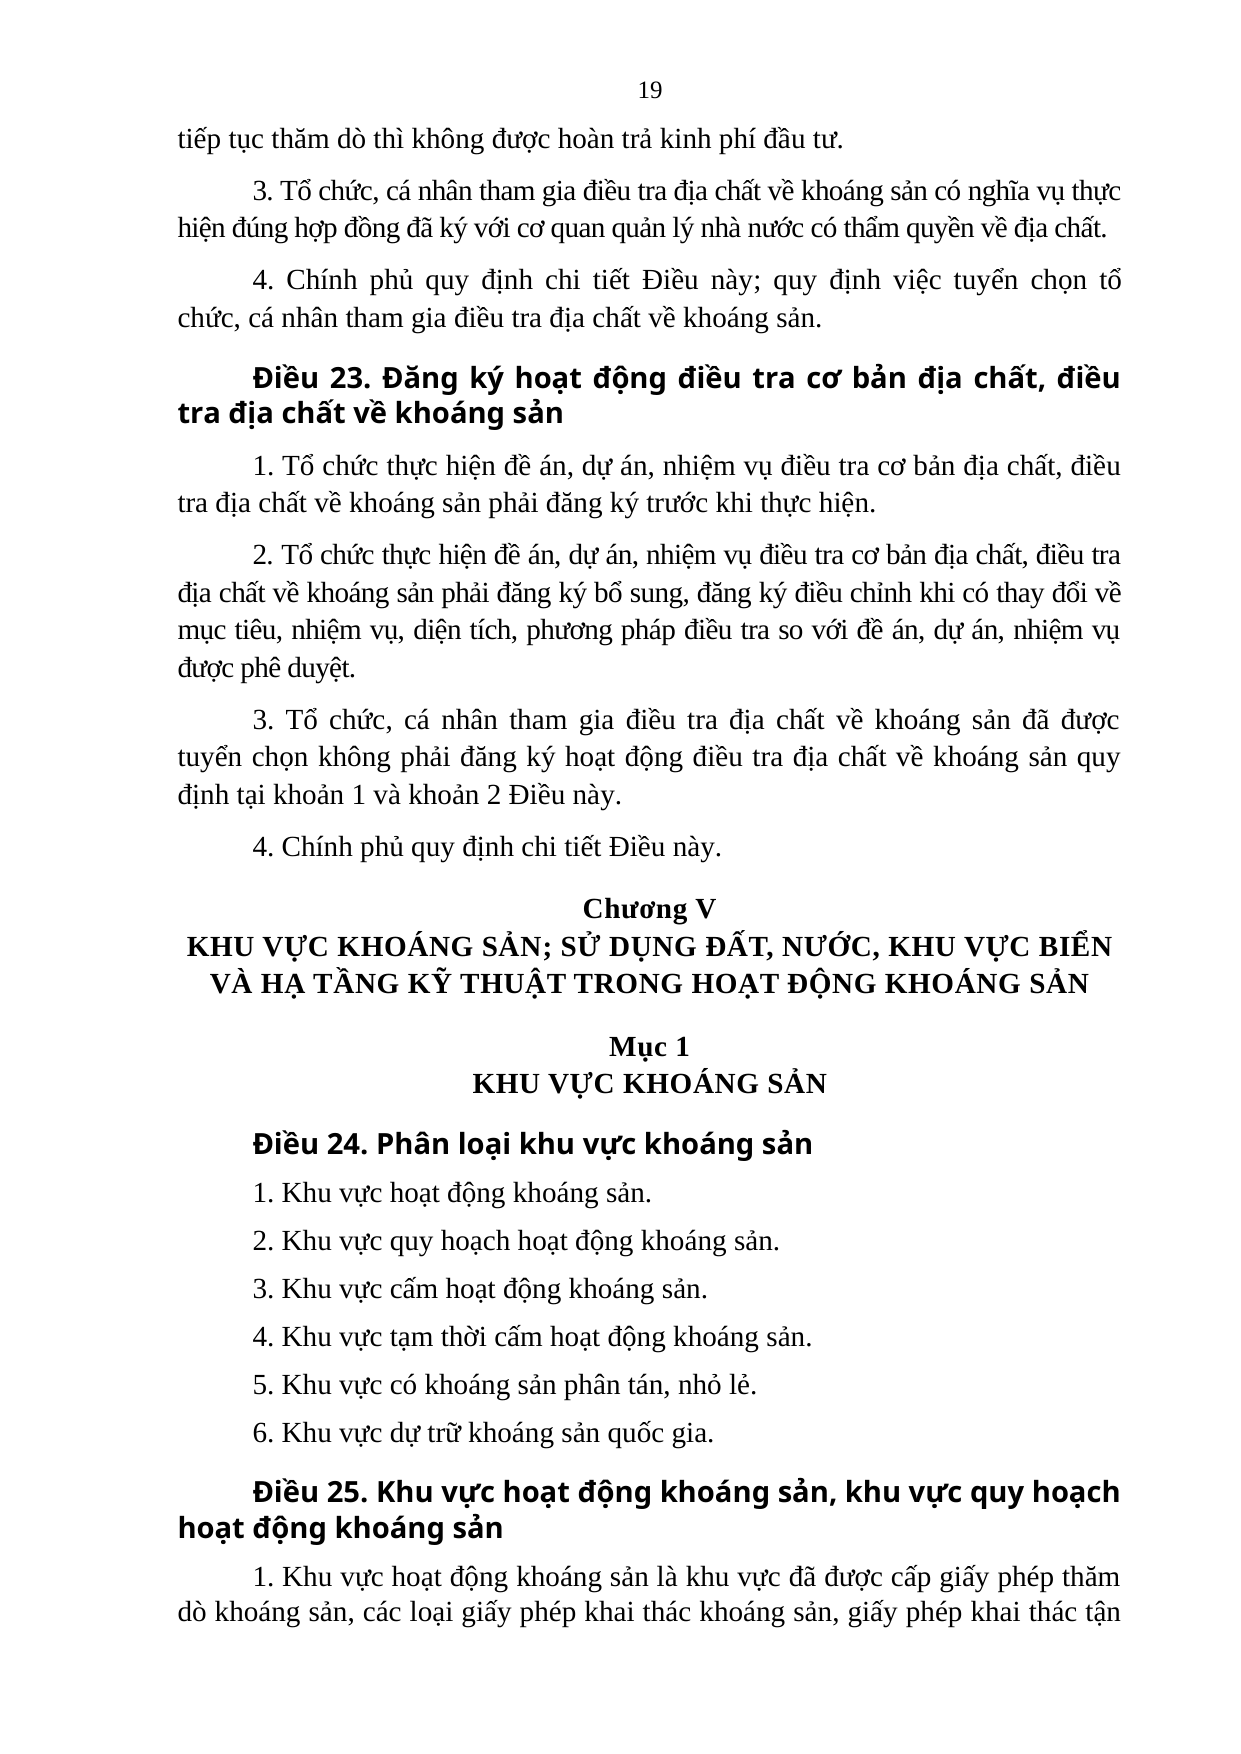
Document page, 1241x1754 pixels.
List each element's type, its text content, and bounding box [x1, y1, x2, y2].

subtitle Điều 23. Đăng ký hoạt động điều tra cơ bản địa chất, điều tra địa chất về khoáng sản [177, 360, 1122, 431]
text 1. Khu vực hoạt động khoáng sản. [177, 1174, 1122, 1210]
text 2. Khu vực quy hoạch hoạt động khoáng sản. [177, 1222, 1122, 1258]
subtitle Chương V KHU VỰC KHOÁNG SẢN; SỬ DỤNG ĐẤT, NƯỚC, KHU VỰC BIỂN VÀ HẠ TẦNG KỸ THUẬT TRONG HOẠT ĐỘNG KHOÁNG SẢN [177, 889, 1122, 1001]
subtitle Điều 25. Khu vực hoạt động khoáng sản, khu vực quy hoạch hoạt động khoáng sản [177, 1474, 1122, 1545]
text 3. Khu vực cấm hoạt động khoáng sản. [177, 1270, 1122, 1306]
text 2. Tổ chức thực hiện đề án, dự án, nhiệm vụ điều tra cơ bản địa chất, điều tra địa chất về khoáng sản phải đăng ký bổ sung, đăng ký điều chỉnh khi có thay đổi về mục tiêu, nhiệm vụ, diện tích, phương pháp điều tra so với đề án, dự án, nhiệm vụ được phê duyệt. [177, 535, 1122, 685]
text 4. Chính phủ quy định chi tiết Điều này. [177, 826, 1122, 864]
subtitle Điều 24. Phân loại khu vực khoáng sản [177, 1126, 1122, 1162]
text 5. Khu vực có khoáng sản phân tán, nhỏ lẻ. [177, 1366, 1122, 1401]
text 1. Tổ chức thực hiện đề án, dự án, nhiệm vụ điều tra cơ bản địa chất, điều tra địa chất về khoáng sản phải đăng ký trước khi thực hiện. [177, 445, 1122, 520]
text 3. Tổ chức, cá nhân tham gia điều tra địa chất về khoáng sản có nghĩa vụ thực hiện đúng hợp đồng đã ký với cơ quan quản lý nhà nước có thẩm quyền về địa chất. [177, 170, 1122, 245]
text 4. Khu vực tạm thời cấm hoạt động khoáng sản. [177, 1318, 1122, 1353]
text 4. Chính phủ quy định chi tiết Điều này; quy định việc tuyển chọn tổ chức, cá nhân tham gia điều tra địa chất về khoáng sản. [177, 260, 1122, 335]
text 3. Tổ chức, cá nhân tham gia điều tra địa chất về khoáng sản đã được tuyển chọn không phải đăng ký hoạt động điều tra địa chất về khoáng sản quy định tại khoản 1 và khoản 2 Điều này. [177, 699, 1122, 812]
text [177, 118, 1122, 156]
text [177, 1558, 1122, 1628]
text 6. Khu vực dự trữ khoáng sản quốc gia. [177, 1414, 1122, 1449]
subtitle Mục 1 KHU VỰC KHOÁNG SẢN [177, 1026, 1122, 1101]
